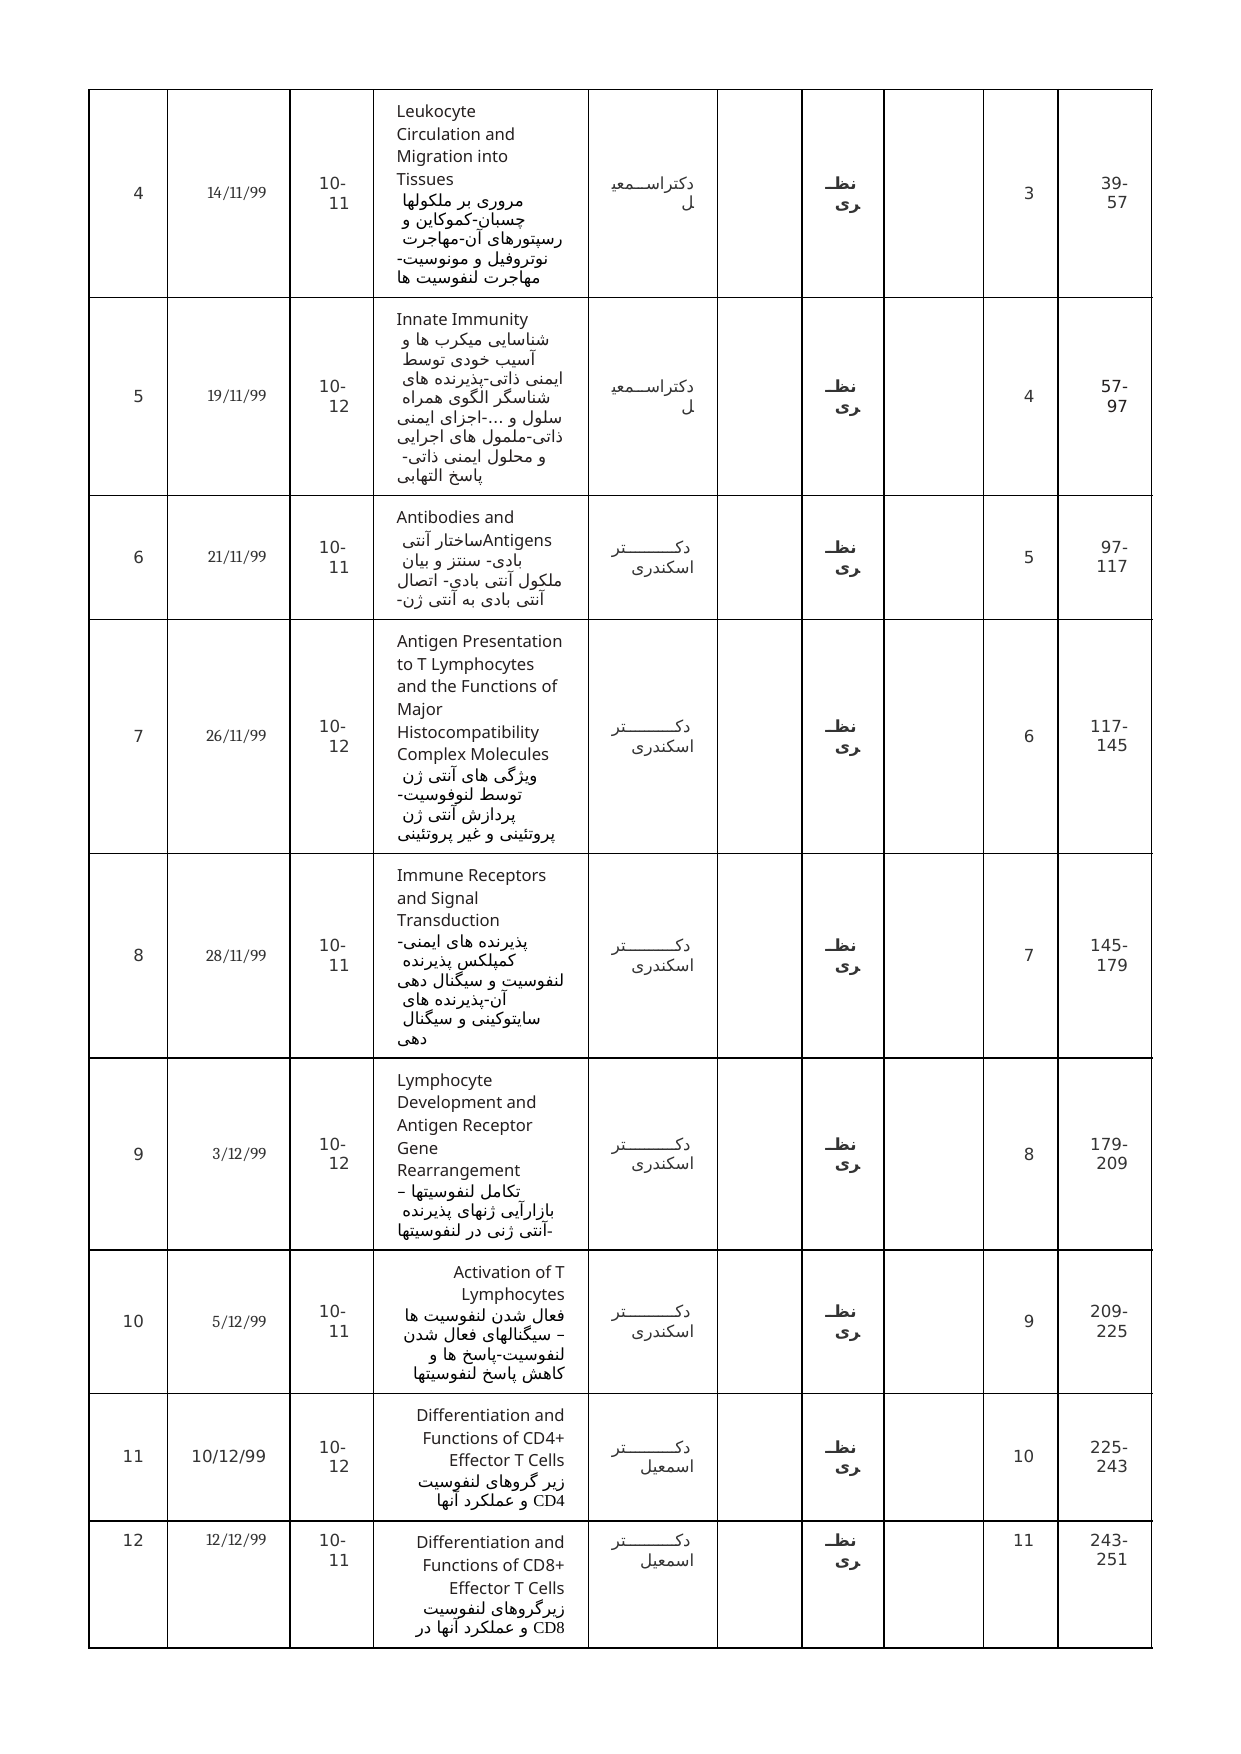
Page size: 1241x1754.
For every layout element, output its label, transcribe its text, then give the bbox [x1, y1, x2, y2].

table_cell 10/12/99 [168, 1394, 289, 1520]
table_cell 10-12 [291, 620, 373, 853]
table_cell 10-12 [291, 298, 373, 495]
table_cell [718, 620, 801, 853]
table_cell دکتراسمعیل [589, 298, 717, 495]
table_cell [718, 1522, 801, 1647]
table_cell 97-117 [1059, 496, 1151, 618]
table_cell نظری [803, 1251, 883, 1393]
table_cell 6 [984, 620, 1057, 853]
table_cell 10-11 [291, 1522, 373, 1647]
table_cell Innate Immunity شناسایی میکرب ها و آسیب خودی توسط ایمنی ذاتی-پذیرنده های شناسگر الگوی همراه سلول و ...-اجزای ایمنی ذاتی-ملمول های اجرایی و محلول ایمنی ذاتی- پاسخ التهابی [374, 298, 588, 495]
table_cell 10-11 [291, 854, 373, 1057]
table_cell نظری [803, 1059, 883, 1249]
table_cell 4 [984, 298, 1057, 495]
table_cell [718, 854, 801, 1057]
table_cell 209-225 [1059, 1251, 1151, 1393]
table_cell Antibodies and Antigensساختار آنتی بادی- سنتز و بیان ملکول آنتی بادی- اتصال آنتی بادی به آنتی ژن- [374, 496, 588, 618]
table_cell Leukocyte Circulation and Migration into Tissues مروری بر ملکولها چسبان-کموکاین و رسپتورهای آن-مهاجرت نوتروفیل و مونوسیت-مهاجرت لنفوسیت ها [374, 90, 588, 297]
table_cell 5/12/99 [168, 1251, 289, 1393]
table_cell 7 [90, 620, 167, 853]
table_cell نظری [803, 620, 883, 853]
table_cell Lymphocyte Development and Antigen Receptor Gene Rearrangement تکامل لنفوسیتها –بازارآیی ژنهای پذیرنده آنتی ژنی در لنفوسیتها- [374, 1059, 588, 1249]
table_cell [374, 1522, 588, 1647]
table_cell 9 [90, 1059, 167, 1249]
table_cell دکتراسمعیل [589, 90, 717, 297]
table_cell [885, 1059, 983, 1249]
table_cell نظری [803, 854, 883, 1057]
table_cell دکتر اسکندری [589, 854, 717, 1057]
table_cell دکتر اسکندری [589, 496, 717, 618]
table_cell 14/11/99 [168, 90, 289, 297]
table_cell 21/11/99 [168, 496, 289, 618]
table_cell [718, 496, 801, 618]
table_cell نظری [803, 298, 883, 495]
table_cell 11 [90, 1394, 167, 1520]
table_cell [885, 496, 983, 618]
table_cell 10-11 [291, 1251, 373, 1393]
table_cell [885, 298, 983, 495]
table_cell [718, 1394, 801, 1520]
table_cell 5 [90, 298, 167, 495]
table_cell [885, 620, 983, 853]
table_cell [885, 90, 983, 297]
table_cell دکتر اسمعیل [589, 1394, 717, 1520]
table_cell 8 [984, 1059, 1057, 1249]
table_cell Immune Receptors and Signal Transduction پذیرنده های ایمنی-کمپلکس پذیرنده لنفوسیت و سیگنال دهی آن-پذیرنده های سایتوکینی و سیگنال دهی [374, 854, 588, 1057]
table_cell نظری [803, 1522, 883, 1647]
table_cell 179-209 [1059, 1059, 1151, 1249]
table_cell [718, 298, 801, 495]
table_cell 225-243 [1059, 1394, 1151, 1520]
table_cell 26/11/99 [168, 620, 289, 853]
table_cell 7 [984, 854, 1057, 1057]
table_cell [718, 1059, 801, 1249]
table_cell 11 [984, 1522, 1057, 1647]
table_cell 5 [984, 496, 1057, 618]
table_cell 243-251 [1059, 1522, 1151, 1647]
table_cell 19/11/99 [168, 298, 289, 495]
table_cell [718, 1251, 801, 1393]
table_cell دکتر اسکندری [589, 1059, 717, 1249]
table_cell 28/11/99 [168, 854, 289, 1057]
table_cell نظری [803, 90, 883, 297]
table_cell دکتر اسمعیل [589, 1522, 717, 1647]
table_cell 39-57 [1059, 90, 1151, 297]
table_cell [885, 854, 983, 1057]
table_cell 12 [90, 1522, 167, 1647]
table_cell نظری [803, 1394, 883, 1520]
table_cell Activation of T Lymphocytes فعال شدن لنفوسیت ها – سیگنالهای فعال شدن لنفوسیت-پاسخ ها و کاهش پاسخ لنفوسیتها [374, 1251, 588, 1393]
table_cell [885, 1394, 983, 1520]
table_cell 10 [984, 1394, 1057, 1520]
table_cell 4 [90, 90, 167, 297]
table_cell 10 [90, 1251, 167, 1393]
table_cell [885, 1251, 983, 1393]
table_cell Differentiation and Functions of CD4+ Effector T Cells زیر گروهای لنفوسیت CD4 و عملکرد آنها [374, 1394, 588, 1520]
table_cell [885, 1522, 983, 1647]
table_cell 8 [90, 854, 167, 1057]
table_cell دکتر اسکندری [589, 1251, 717, 1393]
table_cell [718, 90, 801, 297]
table_cell 12/12/99 [168, 1522, 289, 1647]
table_cell 10-11 [291, 496, 373, 618]
table_cell 10-11 [291, 90, 373, 297]
table_cell 57-97 [1059, 298, 1151, 495]
table_cell 117-145 [1059, 620, 1151, 853]
table_cell 3 [984, 90, 1057, 297]
table_cell 3/12/99 [168, 1059, 289, 1249]
table_cell دکتر اسکندری [589, 620, 717, 853]
table_cell 9 [984, 1251, 1057, 1393]
table_cell 10-12 [291, 1394, 373, 1520]
table_cell نظری [803, 496, 883, 618]
table_cell 6 [90, 496, 167, 618]
table_cell 10-12 [291, 1059, 373, 1249]
table_cell Antigen Presentation to T Lymphocytes and the Functions of Major Histocompatibility Complex Molecules ویژگی های آنتی ژن توسط لنوفوسیت-پردازش آنتی ژن پروتئینی و غیر پروتئینی [374, 620, 588, 853]
table_cell 145-179 [1059, 854, 1151, 1057]
